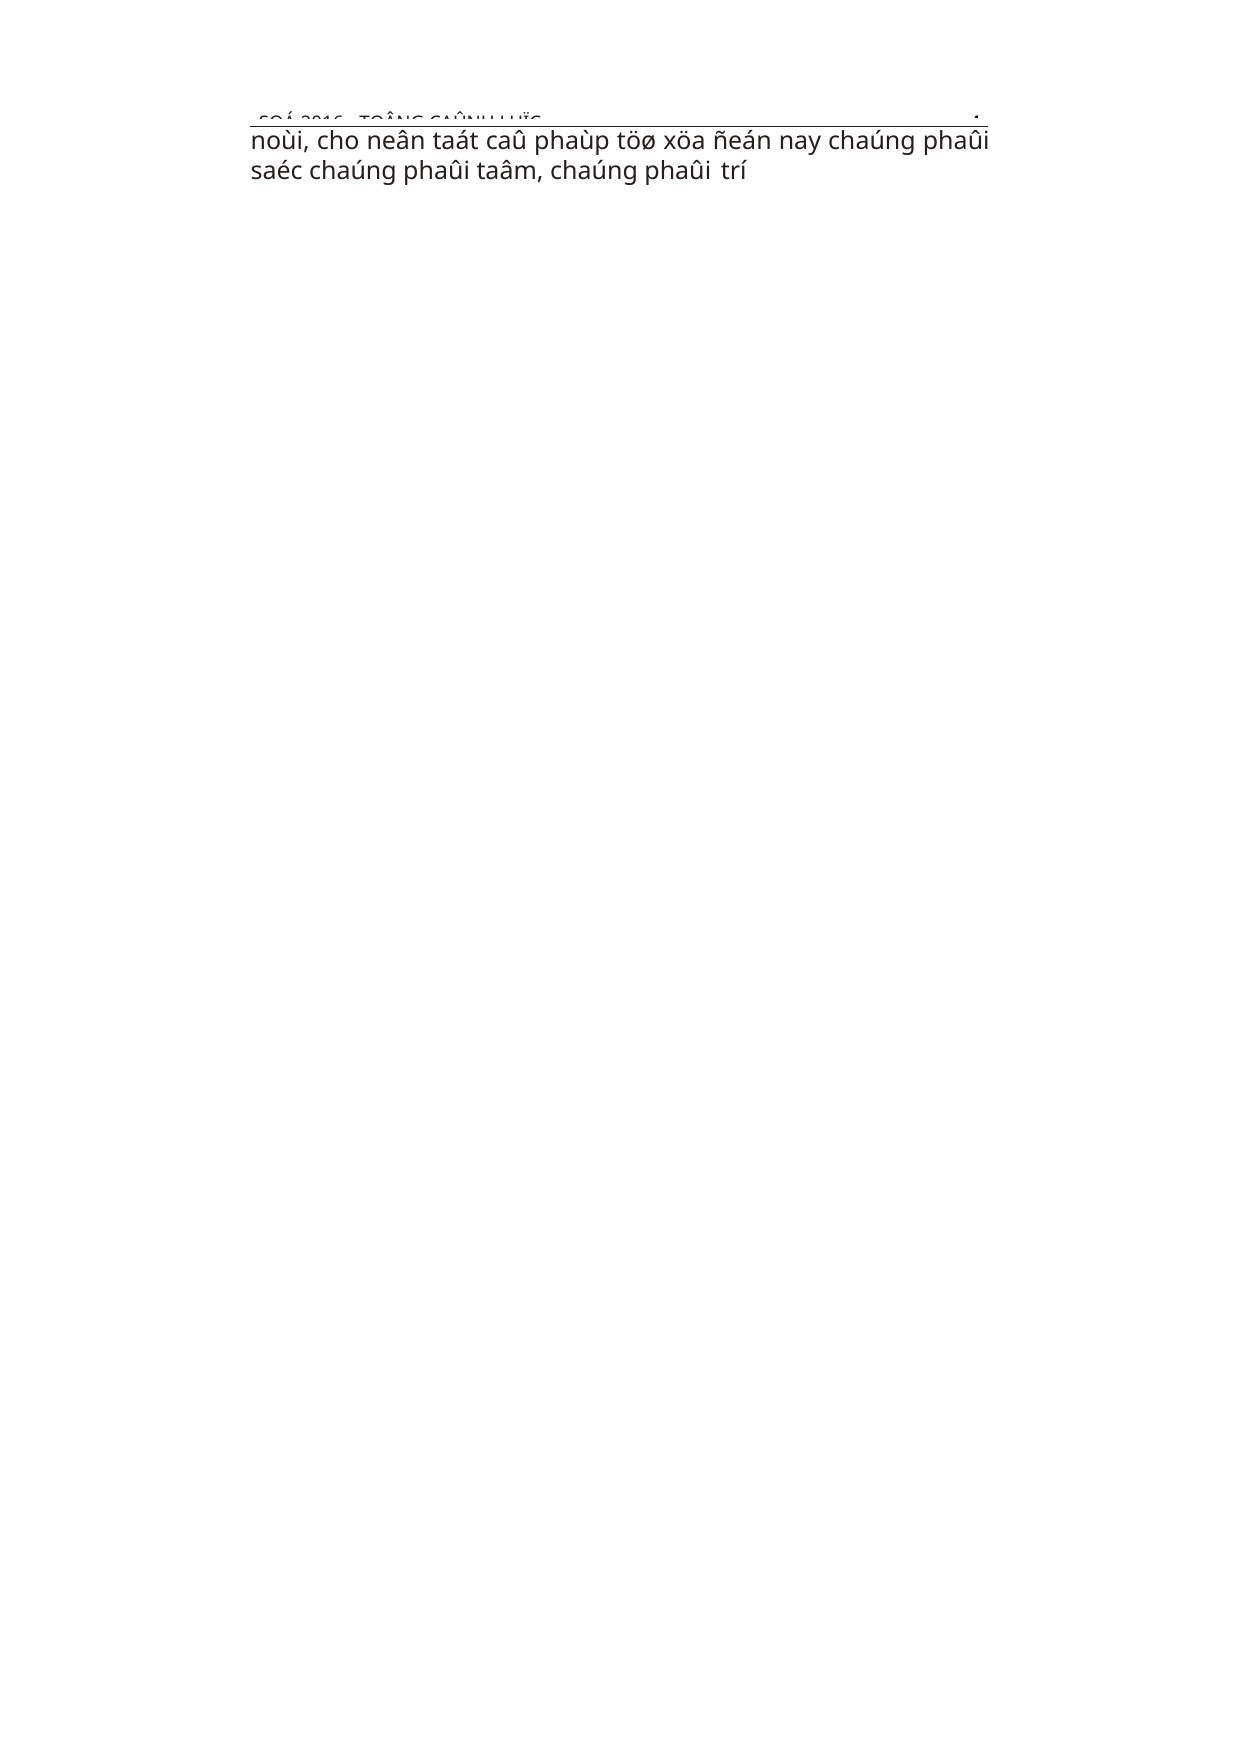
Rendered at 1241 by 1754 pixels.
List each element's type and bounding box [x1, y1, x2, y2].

text [250, 125, 990, 187]
